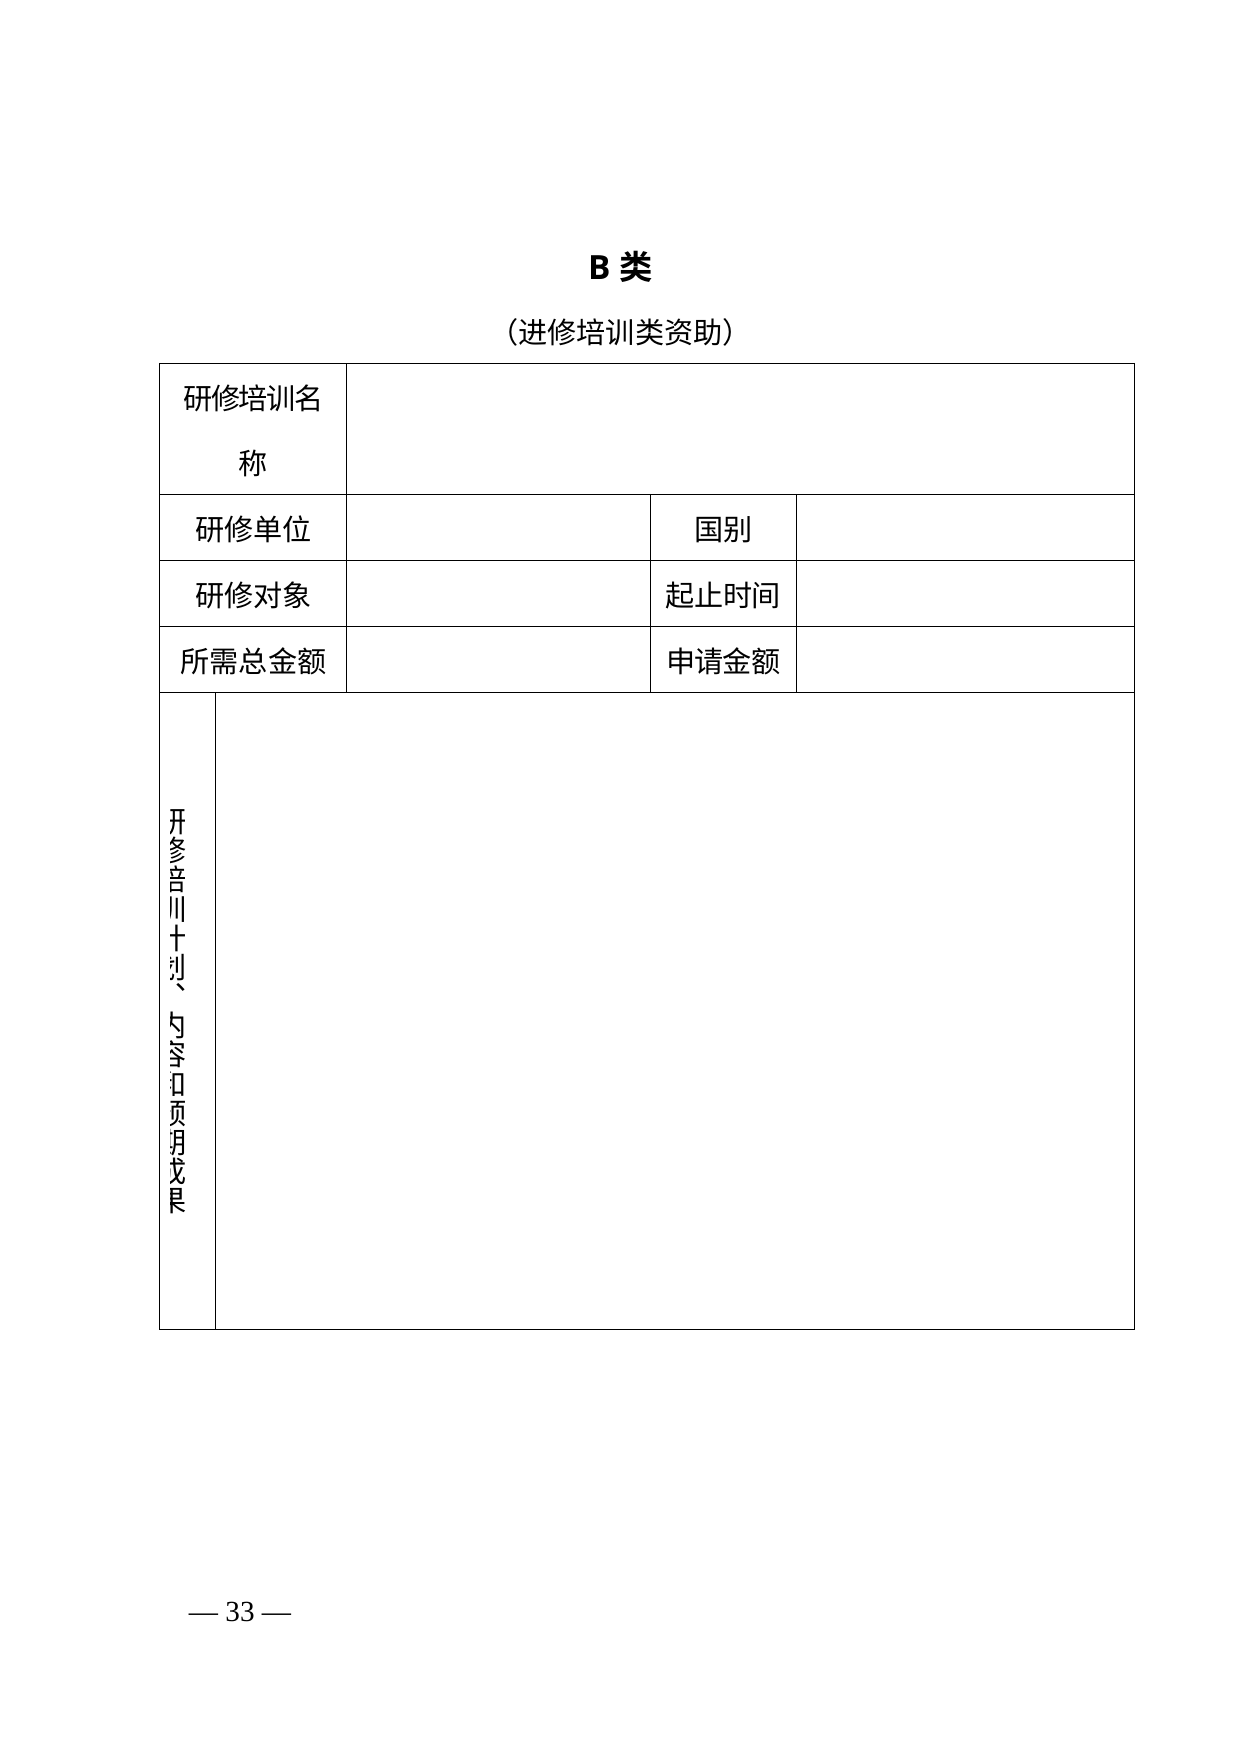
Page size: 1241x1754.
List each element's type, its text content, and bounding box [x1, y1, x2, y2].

table_cell 研修培训计划、内容和预期成果 [160, 693, 215, 1328]
table_cell [797, 561, 1134, 626]
text （进修培训类资助） [159, 298, 1081, 363]
table_cell 研修对象 [160, 561, 346, 626]
table_cell 研修单位 [160, 495, 346, 560]
table_cell 起止时间 [651, 561, 796, 626]
table_cell [797, 627, 1134, 692]
table_cell 申请金额 [651, 627, 796, 692]
text B 类 [159, 233, 1081, 298]
table_cell [347, 495, 650, 560]
table_header 研修培训名称 [160, 364, 346, 494]
table_cell [797, 495, 1134, 560]
table_cell [347, 627, 650, 692]
table_header [347, 364, 1134, 494]
table_cell [347, 561, 650, 626]
table_cell 国别 [651, 495, 796, 560]
table_cell [216, 693, 1134, 1328]
table_cell 所需总金额 [160, 627, 346, 692]
